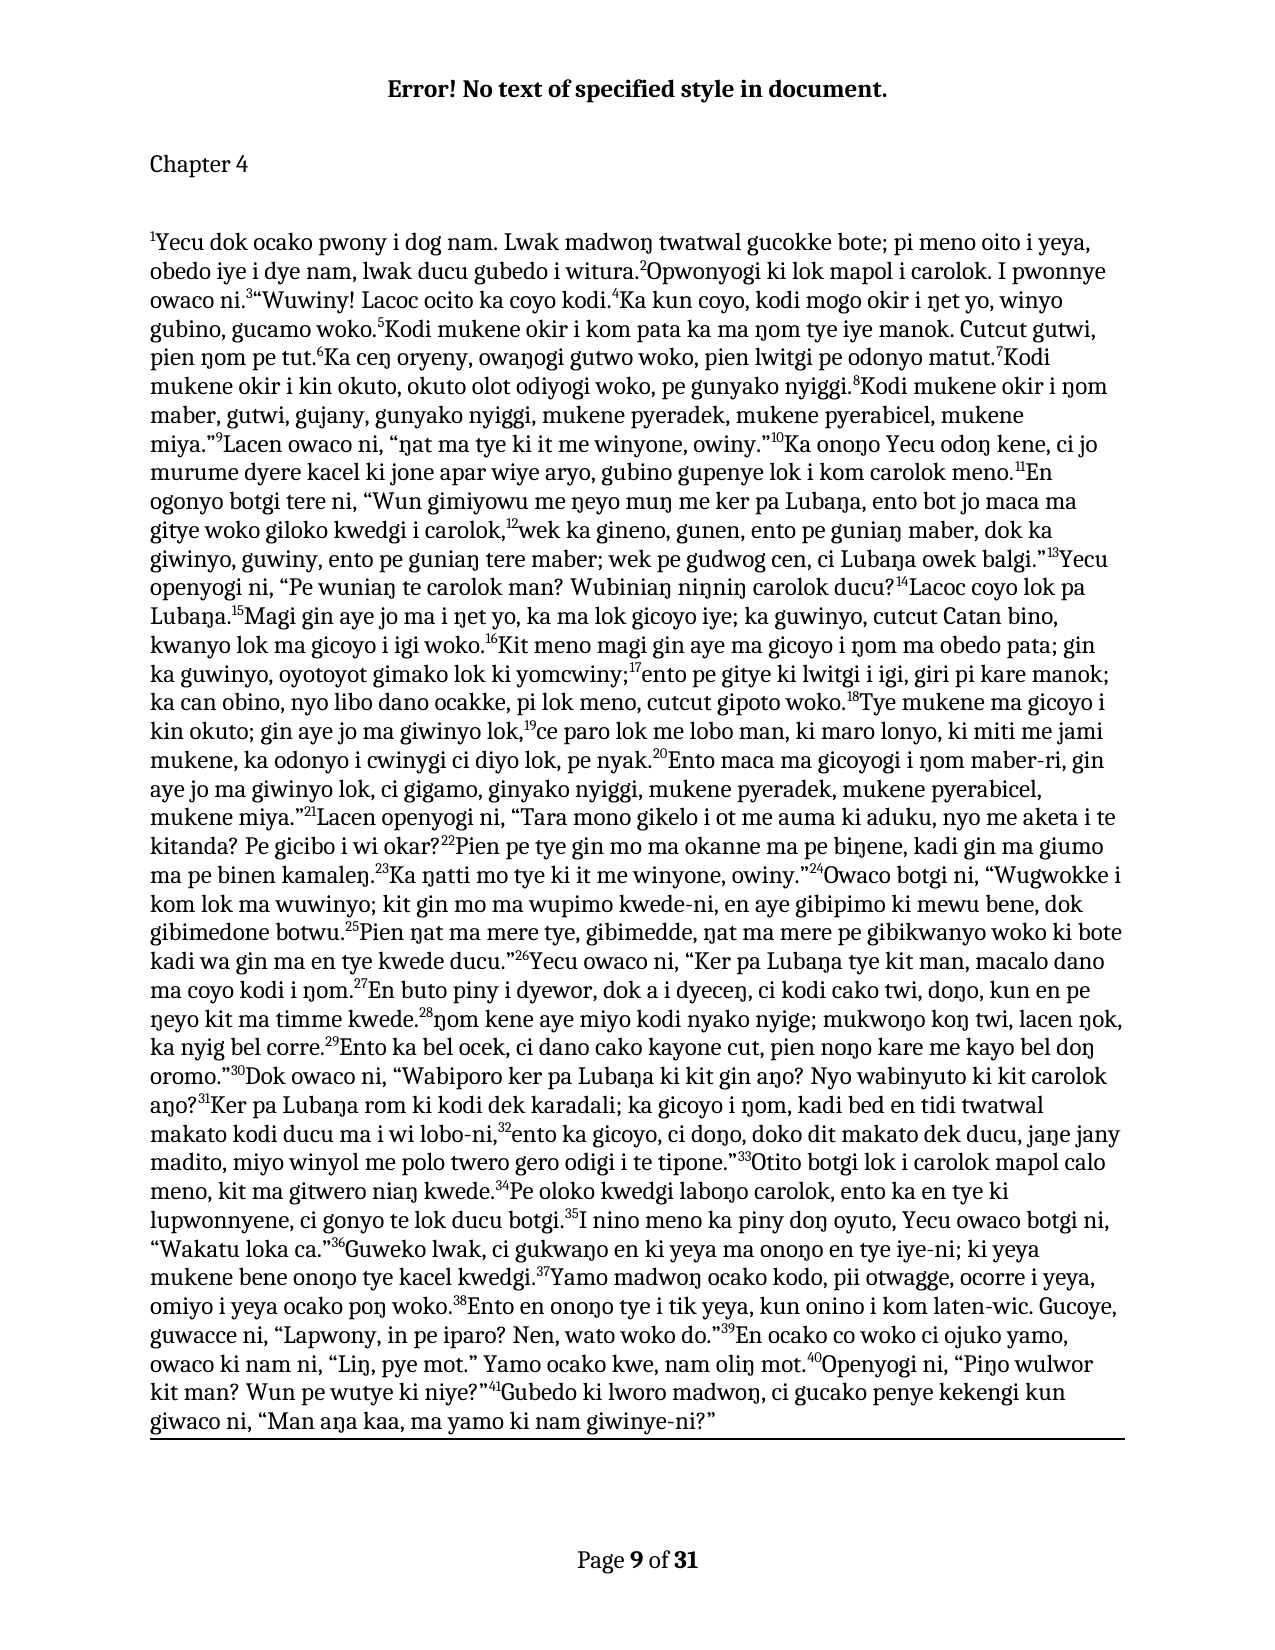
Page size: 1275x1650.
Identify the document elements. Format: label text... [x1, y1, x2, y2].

text Chapter 4 [150, 150, 1125, 207]
text 1Yecu dok ocako pwony i dog nam. Lwak madwoŋ twatwal gucokke bote; pi meno oito i yeya, obedo iye i dye nam, lwak ducu gubedo i witura.2Opwonyogi ki lok mapol i carolok. I pwonnye owaco ni.3“Wuwiny! Lacoc ocito ka coyo kodi.4Ka kun coyo, kodi mogo okir i ŋet yo, winyo gubino, gucamo woko.5Kodi mukene okir i kom pata ka ma ŋom tye iye manok. Cutcut gutwi, pien ŋom pe tut.6Ka ceŋ oryeny, owaŋogi gutwo woko, pien lwitgi pe odonyo matut.7Kodi mukene okir i kin okuto, okuto olot odiyogi woko, pe gunyako nyiggi.8Kodi mukene okir i ŋom maber, gutwi, gujany, gunyako nyiggi, mukene pyeradek, mukene pyerabicel, mukene miya.”9Lacen owaco ni, “ŋat ma tye ki it me winyone, owiny.”10Ka onoŋo Yecu odoŋ kene, ci jo murume dyere kacel ki jone apar wiye aryo, gubino gupenye lok i kom carolok meno.11En ogonyo botgi tere ni, “Wun gimiyowu me ŋeyo muŋ me ker pa Lubaŋa, ento bot jo maca ma gitye woko giloko kwedgi i carolok,12wek ka gineno, gunen, ento pe guniaŋ maber, dok ka giwinyo, guwiny, ento pe guniaŋ tere maber; wek pe gudwog cen, ci Lubaŋa owek balgi.”13Yecu openyogi ni, “Pe wuniaŋ te carolok man? Wubiniaŋ niŋniŋ carolok ducu?14Lacoc coyo lok pa Lubaŋa.15Magi gin aye jo ma i ŋet yo, ka ma lok gicoyo iye; ka guwinyo, cutcut Catan bino, kwanyo lok ma gicoyo i igi woko.16Kit meno magi gin aye ma gicoyo i ŋom ma obedo pata; gin ka guwinyo, oyotoyot gimako lok ki yomcwiny;17ento pe gitye ki lwitgi i igi, giri pi kare manok; ka can obino, nyo libo dano ocakke, pi lok meno, cutcut gipoto woko.18Tye mukene ma gicoyo i kin okuto; gin aye jo ma giwinyo lok,19ce paro lok me lobo man, ki maro lonyo, ki miti me jami mukene, ka odonyo i cwinygi ci diyo lok, pe nyak.20Ento maca ma gicoyogi i ŋom maber-ri, gin aye jo ma giwinyo lok, ci gigamo, ginyako nyiggi, mukene pyeradek, mukene pyerabicel, mukene miya.”21Lacen openyogi ni, “Tara mono gikelo i ot me auma ki aduku, nyo me aketa i te kitanda? Pe gicibo i wi okar?22Pien pe tye gin mo ma okanne ma pe biŋene, kadi gin ma giumo ma pe binen kamaleŋ.23Ka ŋatti mo tye ki it me winyone, owiny.”24Owaco botgi ni, “Wugwokke i kom lok ma wuwinyo; kit gin mo ma wupimo kwede-ni, en aye gibipimo ki mewu bene, dok gibimedone botwu.25Pien ŋat ma mere tye, gibimedde, ŋat ma mere pe gibikwanyo woko ki bote kadi wa gin ma en tye kwede ducu.”26Yecu owaco ni, “Ker pa Lubaŋa tye kit man, macalo dano ma coyo kodi i ŋom.27En buto piny i dyewor, dok a i dyeceŋ, ci kodi cako twi, doŋo, kun en pe ŋeyo kit ma timme kwede.28ŋom kene aye miyo kodi nyako nyige; mukwoŋo koŋ twi, lacen ŋok, ka nyig bel corre.29Ento ka bel ocek, ci dano cako kayone cut, pien noŋo kare me kayo bel doŋ oromo.”30Dok owaco ni, “Wabiporo ker pa Lubaŋa ki kit gin aŋo? Nyo wabinyuto ki kit carolok aŋo?31Ker pa Lubaŋa rom ki kodi dek karadali; ka gicoyo i ŋom, kadi bed en tidi twatwal makato kodi ducu ma i wi lobo-ni,32ento ka gicoyo, ci doŋo, doko dit makato dek ducu, jaŋe jany madito, miyo winyol me polo twero gero odigi i te tipone.”33Otito botgi lok i carolok mapol calo meno, kit ma gitwero niaŋ kwede.34Pe oloko kwedgi laboŋo carolok, ento ka en tye ki lupwonnyene, ci gonyo te lok ducu botgi.35I nino meno ka piny doŋ oyuto, Yecu owaco botgi ni, “Wakatu loka ca.”36Guweko lwak, ci gukwaŋo en ki yeya ma onoŋo en tye iye-ni; ki yeya mukene bene onoŋo tye kacel kwedgi.37Yamo madwoŋ ocako kodo, pii otwagge, ocorre i yeya, omiyo i yeya ocako poŋ woko.38Ento en onoŋo tye i tik yeya, kun onino i kom laten-wic. Gucoye, guwacce ni, “Lapwony, in pe iparo? Nen, wato woko do.”39En ocako co woko ci ojuko yamo, owaco ki nam ni, “Liŋ, pye mot.” Yamo ocako kwe, nam oliŋ mot.40Openyogi ni, “Piŋo wulwor kit man? Wun pe wutye ki niye?”41Gubedo ki lworo madwoŋ, ci gucako penye kekengi kun giwaco ni, “Man aŋa kaa, ma yamo ki nam giwinye-ni?” [150, 228, 1125, 1438]
